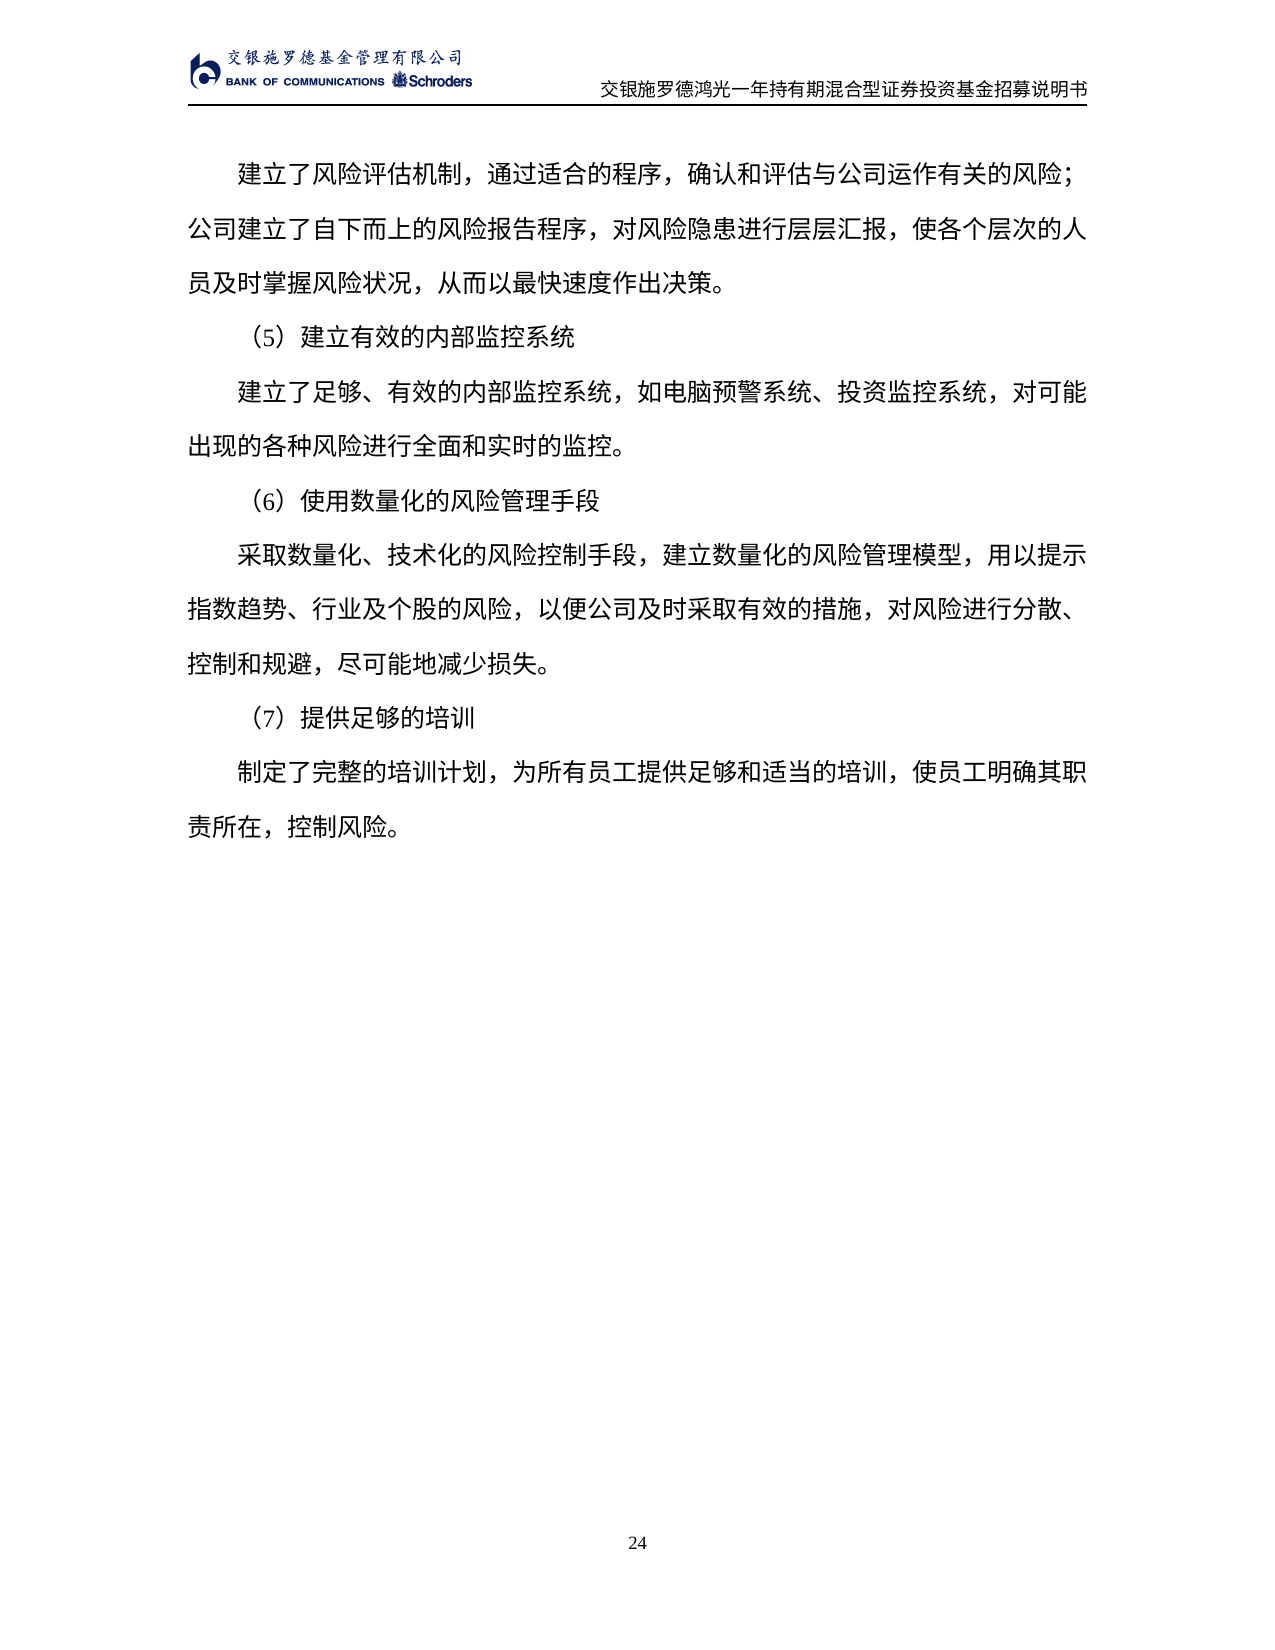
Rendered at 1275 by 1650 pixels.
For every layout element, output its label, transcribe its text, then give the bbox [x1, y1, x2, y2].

text 建立了风险评估机制，通过适合的程序，确认和评估与公司运作有关的风险；公司建立了自下而上的风险报告程序，对风险隐患进行层层汇报，使各个层次的人员及时掌握风险状况，从而以最快速度作出决策。 [187, 155, 1087, 300]
text 建立了足够、有效的内部监控系统，如电脑预警系统、投资监控系统，对可能出现的各种风险进行全面和实时的监控。 [187, 372, 1087, 463]
text 采取数量化、技术化的风险控制手段，建立数量化的风险管理模型，用以提示指数趋势、行业及个股的风险，以便公司及时采取有效的措施，对风险进行分散、控制和规避，尽可能地减少损失。 [187, 535, 1087, 680]
text 制定了完整的培训计划，为所有员工提供足够和适当的培训，使员工明确其职责所在，控制风险。 [187, 753, 1087, 843]
text （6）使用数量化的风险管理手段 [187, 481, 1087, 517]
picture [190, 50, 472, 89]
text （7）提供足够的培训 [187, 698, 1087, 735]
text （5）建立有效的内部监控系统 [187, 318, 1087, 354]
